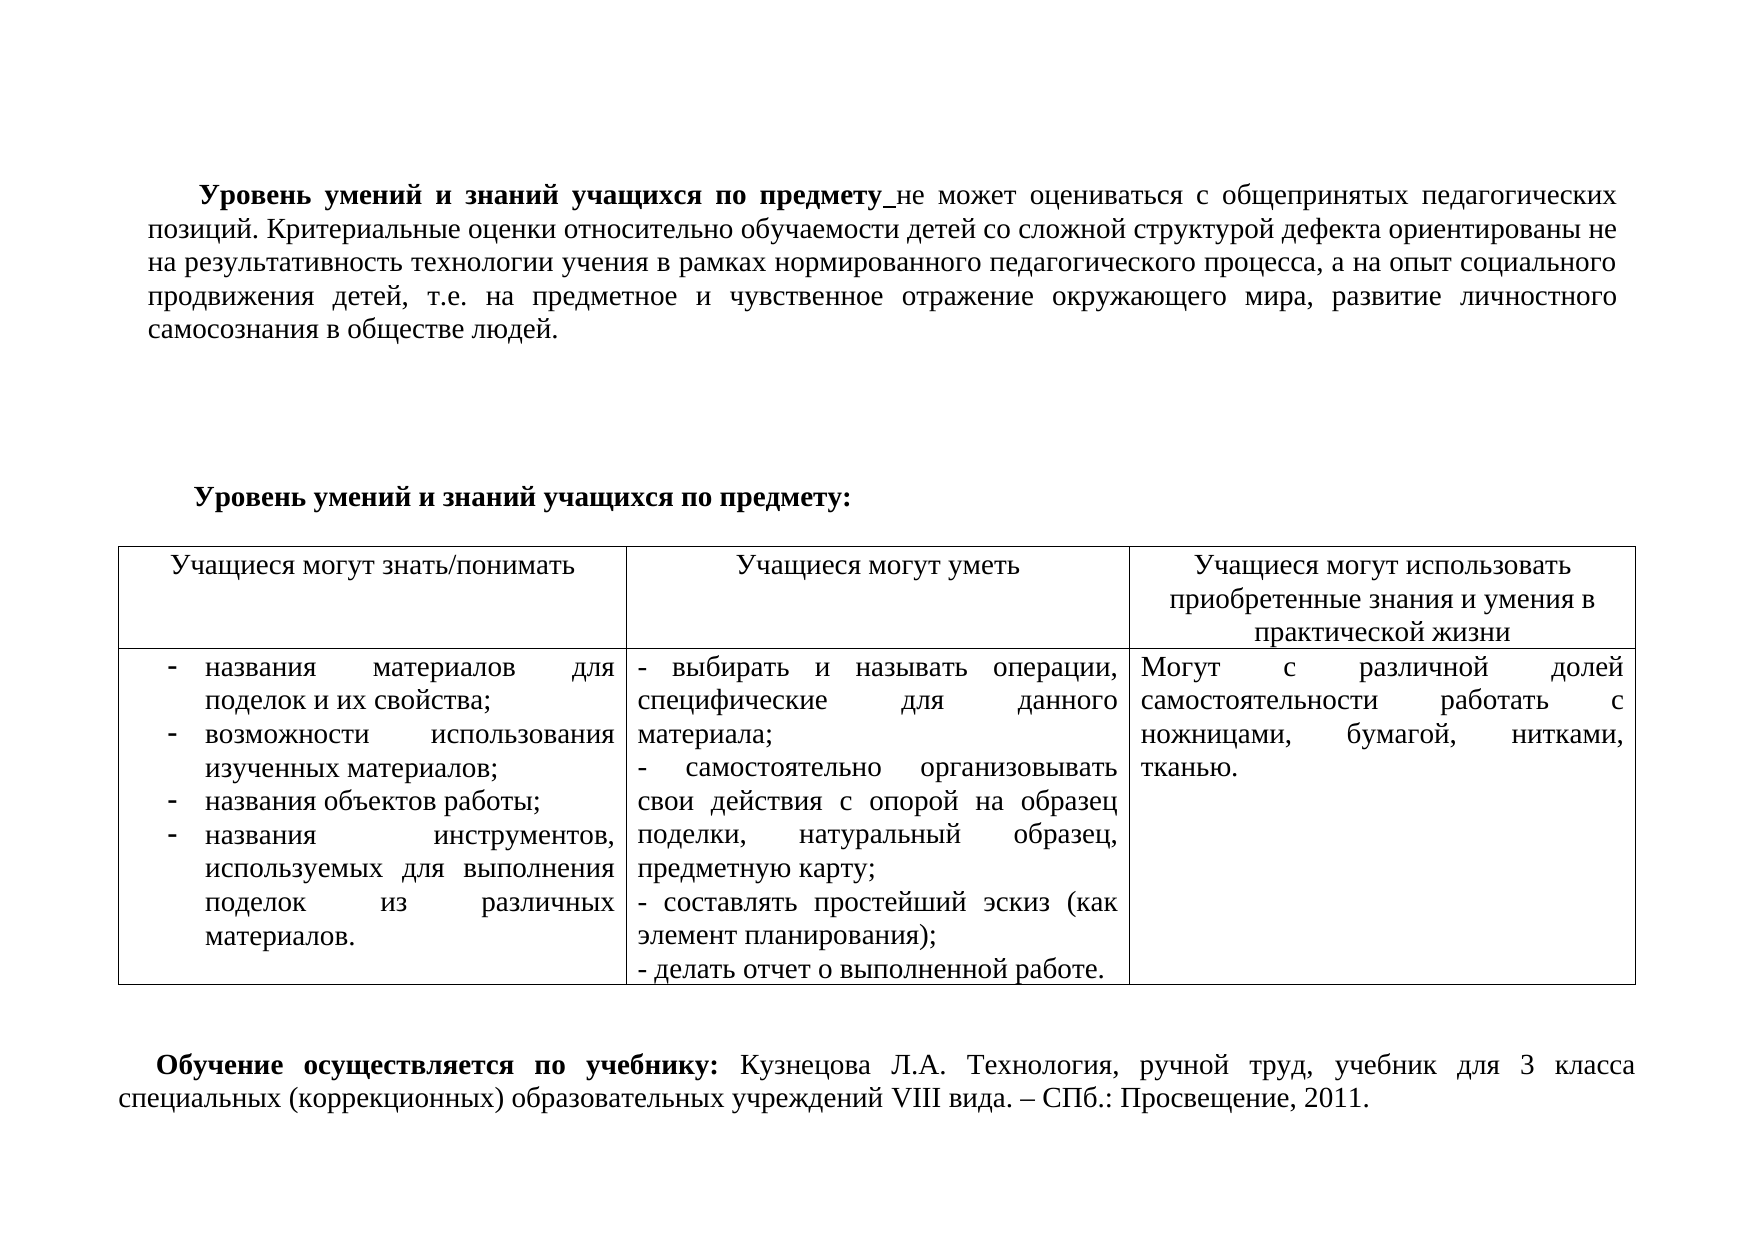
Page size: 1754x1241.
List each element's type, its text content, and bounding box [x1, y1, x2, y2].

text Обучение осуществляется по учебнику: Кузнецова Л.А. Технология, ручной труд, учебник для 3 класса специальных (коррекционных) образовательных учреждений VIII вида. – СПб.: Просвещение, 2011. [118, 1047, 1636, 1114]
table_header Учащиеся могут уметь [627, 547, 1129, 648]
table_cell - выбирать и называть операции, специфические для данного материала; - самостоятельно организовывать свои действия с опорой на образец поделки, натуральный образец, предметную карту; - составлять простейший эскиз (как элемент планирования); - делать отчет о выполненной работе. [627, 649, 1129, 984]
table_header Учащиеся могут использовать приобретенные знания и умения в практической жизни [1130, 547, 1635, 648]
table_cell Могут с различной долей самостоятельности работать с ножницами, бумагой, нитками, тканью. [1130, 649, 1635, 984]
table_header Учащиеся могут знать/понимать [119, 547, 626, 648]
text Уровень умений и знаний учащихся по предмету не может оцениваться с общепринятых педагогических позиций. Критериальные оценки относительно обучаемости детей со сложной структурой дефекта ориентированы не на результативность технологии учения в рамках нормированного педагогического процесса, а на опыт социального продвижения детей, т.е. на предметное и чувственное отражение окружающего мира, развитие личностного самосознания в обществе людей. [148, 177, 1618, 345]
table_cell названия материалов для поделок и их свойства; возможности использования изученных материалов; названия объектов работы; названия инструментов, используемых для выполнения поделок из различных материалов. [119, 649, 626, 984]
text Уровень умений и знаний учащихся по предмету: [193, 479, 1636, 513]
